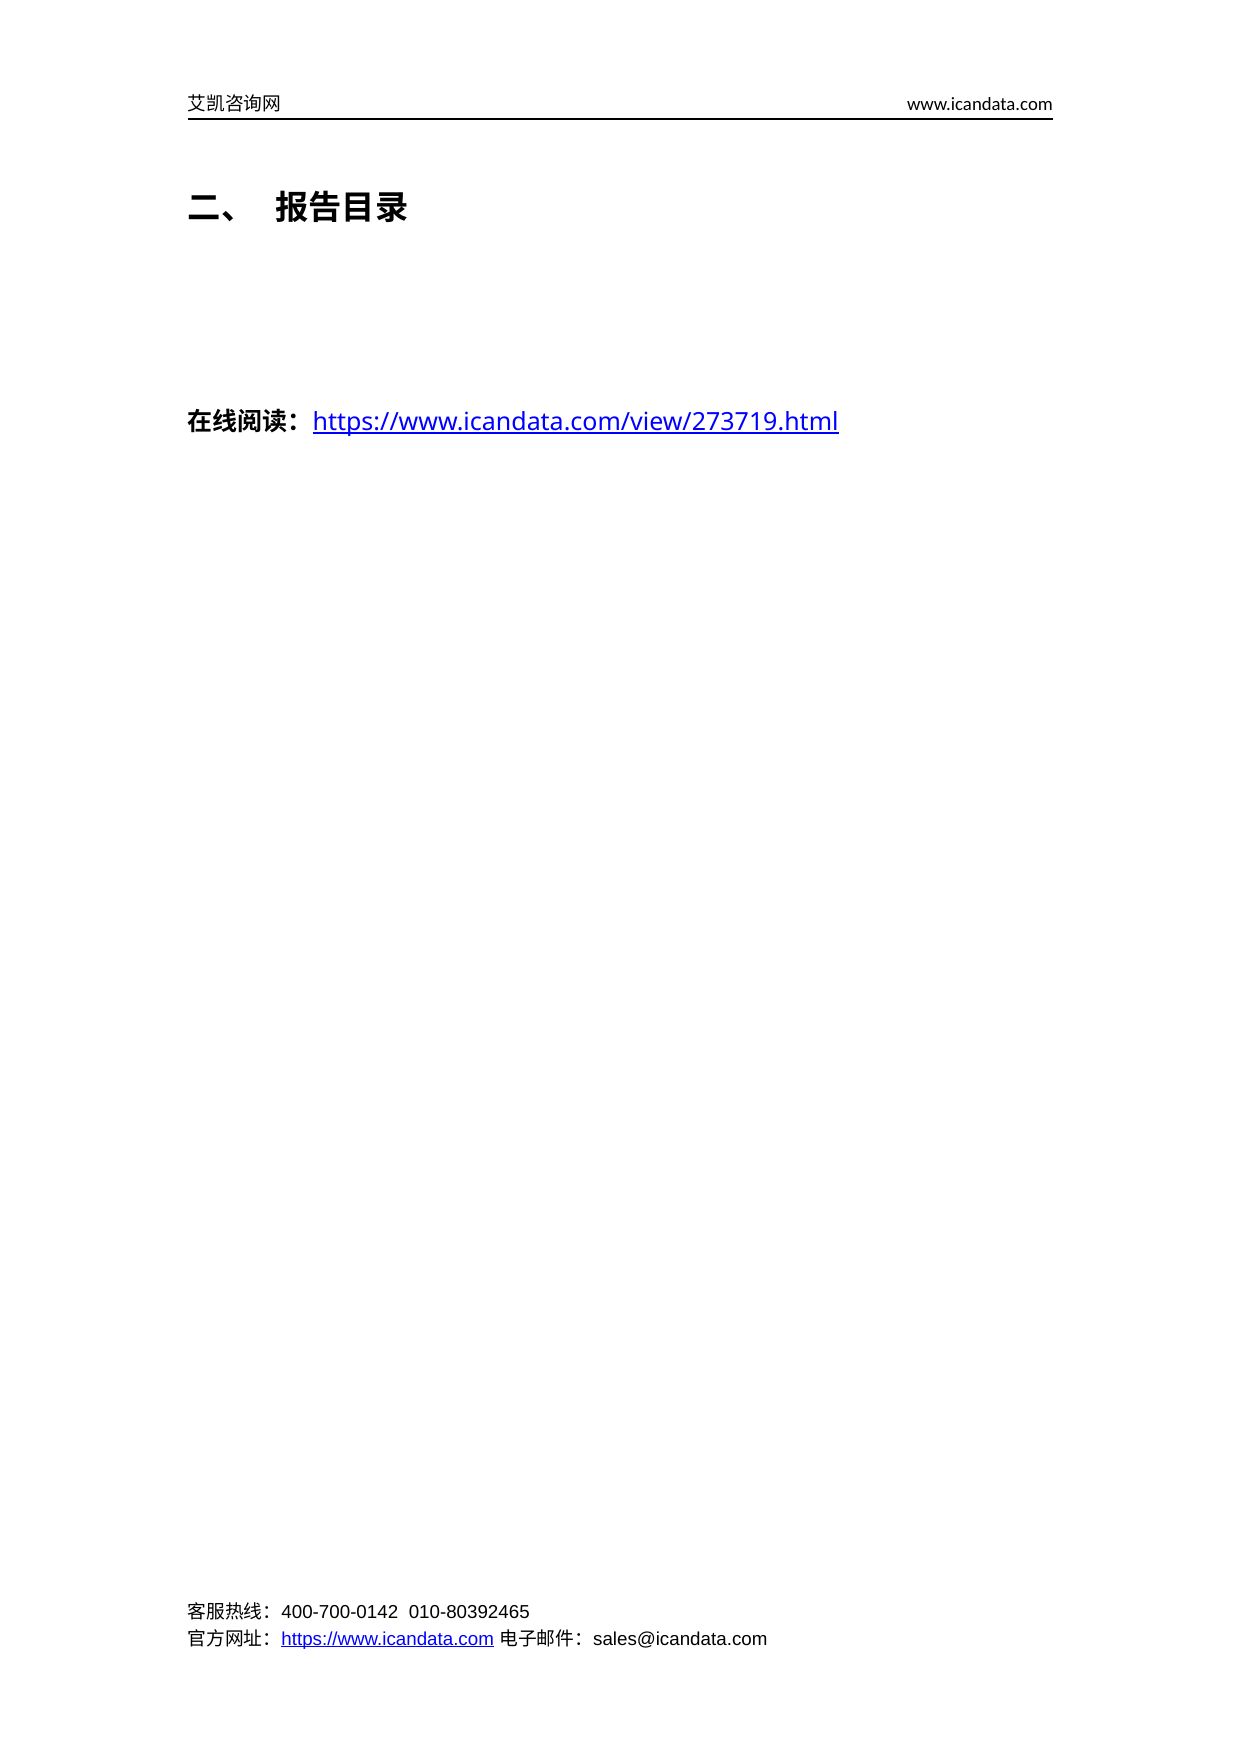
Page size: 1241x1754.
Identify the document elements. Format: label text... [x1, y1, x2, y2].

subtitle 报告目录 [187, 172, 1053, 237]
text 在线阅读：https://www.icandata.com/view/273719.html [187, 387, 1053, 452]
